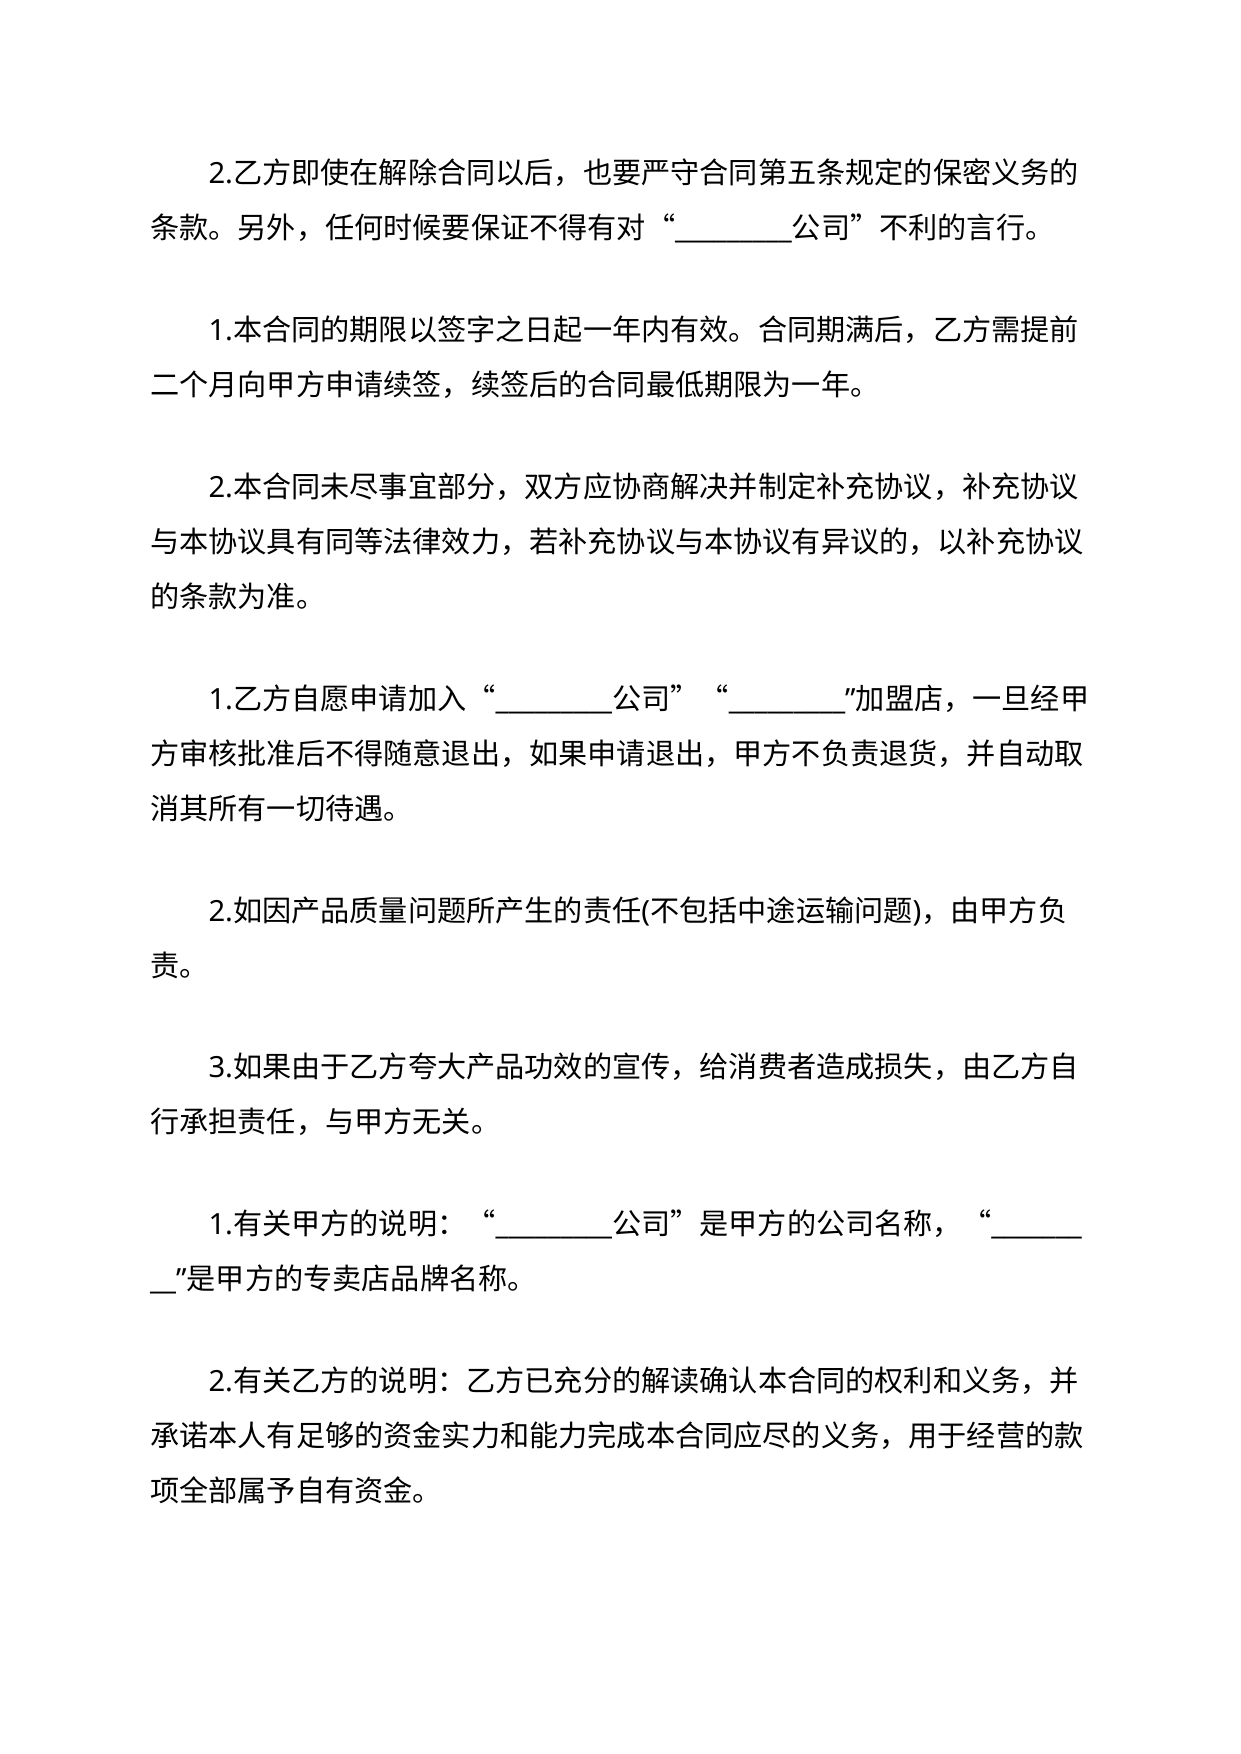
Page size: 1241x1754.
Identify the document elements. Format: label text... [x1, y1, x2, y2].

text 1.有关甲方的说明：“_________公司”是甲方的公司名称，“_________”是甲方的专卖店品牌名称。 [150, 1201, 1090, 1298]
text 2.乙方即使在解除合同以后，也要严守合同第五条规定的保密义务的条款。另外，任何时候要保证不得有对“_________公司”不利的言行。 [150, 150, 1090, 247]
text 2.本合同未尽事宜部分，双方应协商解决并制定补充协议，补充协议与本协议具有同等法律效力，若补充协议与本协议有异议的，以补充协议的条款为准。 [150, 464, 1090, 616]
text 1.乙方自愿申请加入“_________公司”“_________”加盟店，一旦经甲方审核批准后不得随意退出，如果申请退出，甲方不负责退货，并自动取消其所有一切待遇。 [150, 675, 1090, 828]
text 1.本合同的期限以签字之日起一年内有效。合同期满后，乙方需提前二个月向甲方申请续签，续签后的合同最低期限为一年。 [150, 307, 1090, 404]
text 2.如因产品质量问题所产生的责任(不包括中途运输问题)，由甲方负责。 [150, 887, 1090, 984]
text 2.有关乙方的说明：乙方已充分的解读确认本合同的权利和义务，并承诺本人有足够的资金实力和能力完成本合同应尽的义务，用于经营的款项全部属予自有资金。 [150, 1358, 1090, 1510]
text 3.如果由于乙方夸大产品功效的宣传，给消费者造成损失，由乙方自行承担责任，与甲方无关。 [150, 1044, 1090, 1141]
